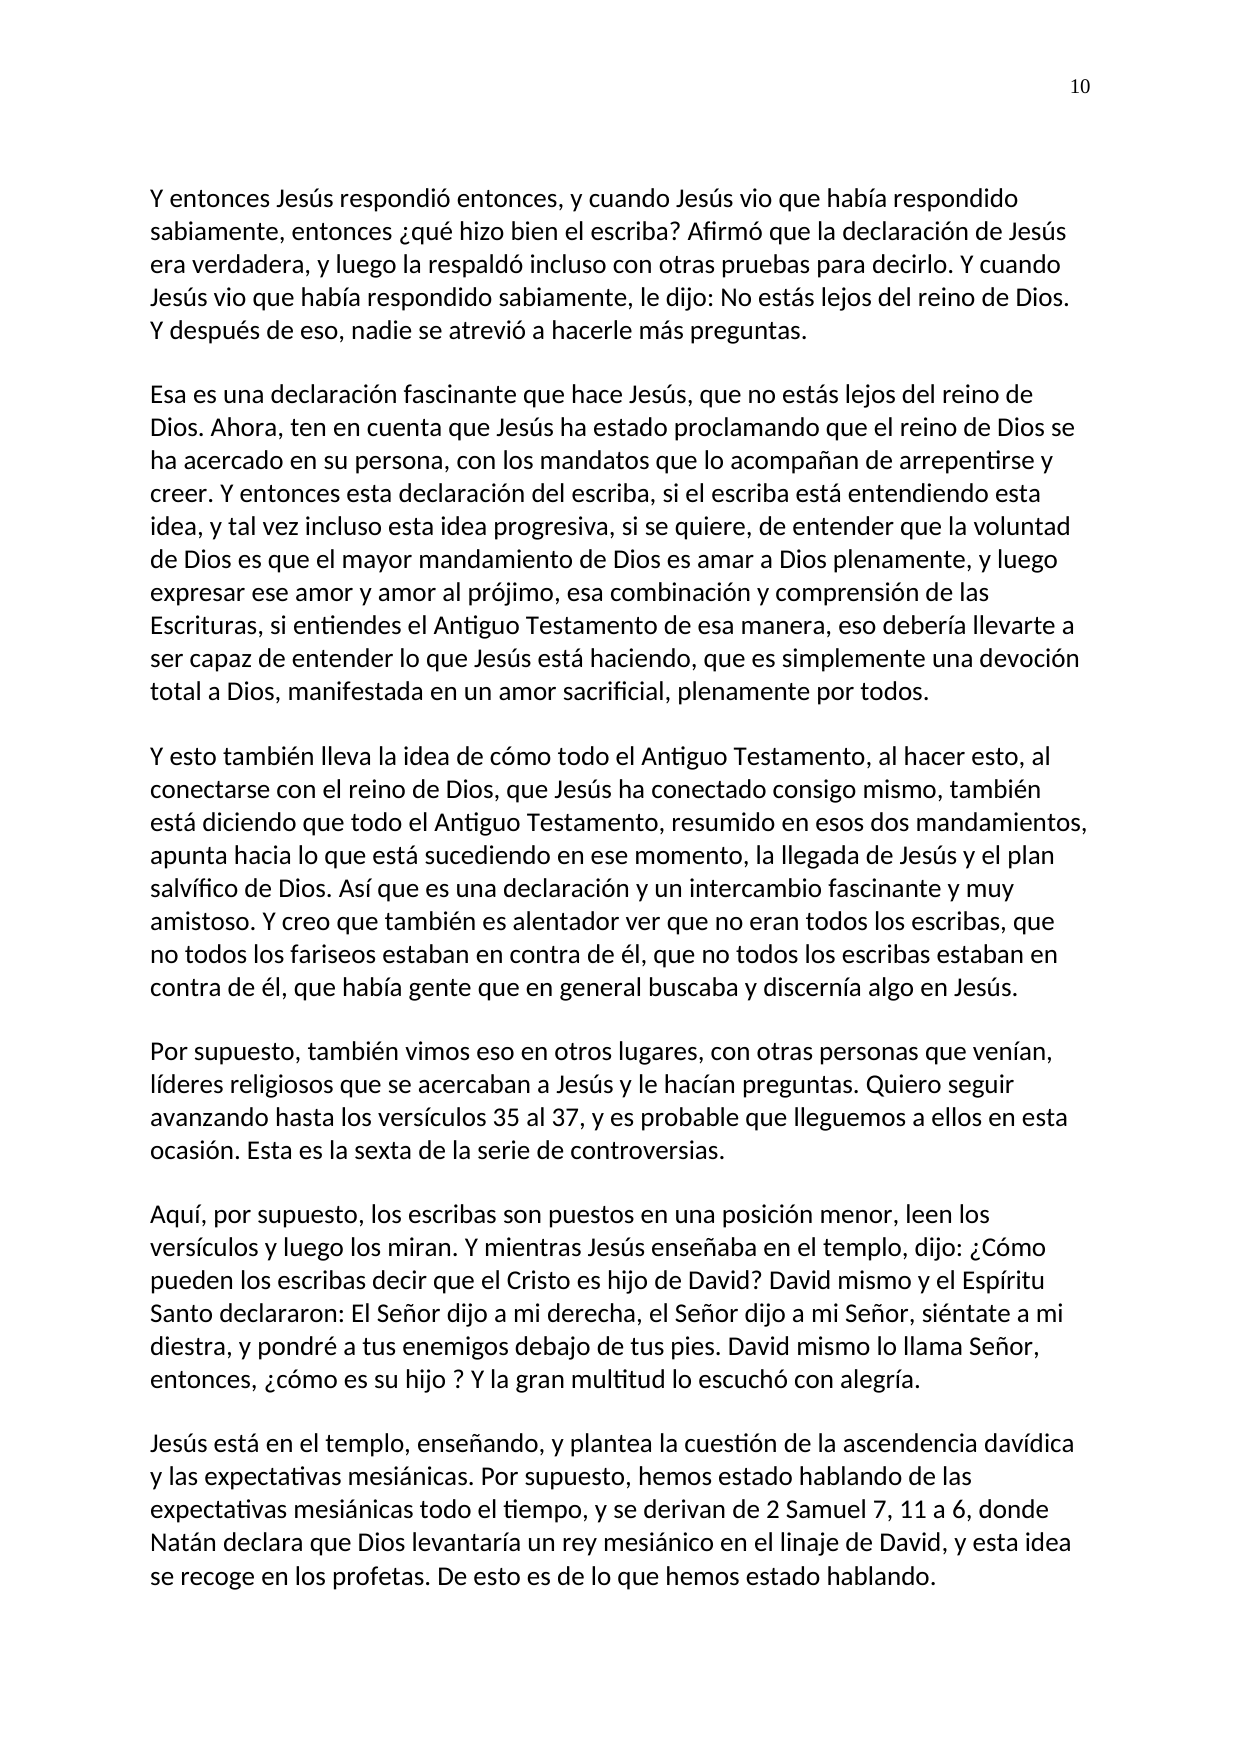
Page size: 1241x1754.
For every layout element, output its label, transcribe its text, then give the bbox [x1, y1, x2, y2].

text Esa es una declaración fascinante que hace Jesús, que no estás lejos del reino de Dios. Ahora, ten en cuenta que Jesús ha estado proclamando que el reino de Dios se ha acercado en su persona, con los mandatos que lo acompañan de arrepentirse y creer. Y entonces esta declaración del escriba, si el escriba está entendiendo esta idea, y tal vez incluso esta idea progresiva, si se quiere, de entender que la voluntad de Dios es que el mayor mandamiento de Dios es amar a Dios plenamente, y luego expresar ese amor y amor al prójimo, esa combinación y comprensión de las Escrituras, si entiendes el Antiguo Testamento de esa manera, eso debería llevarte a ser capaz de entender lo que Jesús está haciendo, que es simplemente una devoción total a Dios, manifestada en un amor sacrificial, plenamente por todos. [150, 377, 1090, 708]
text Y esto también lleva la idea de cómo todo el Antiguo Testamento, al hacer esto, al conectarse con el reino de Dios, que Jesús ha conectado consigo mismo, también está diciendo que todo el Antiguo Testamento, resumido en esos dos mandamientos, apunta hacia lo que está sucediendo en ese momento, la llegada de Jesús y el plan salvífico de Dios. Así que es una declaración y un intercambio fascinante y muy amistoso. Y creo que también es alentador ver que no eran todos los escribas, que no todos los fariseos estaban en contra de él, que no todos los escribas estaban en contra de él, que había gente que en general buscaba y discernía algo en Jesús. [150, 739, 1090, 1003]
text Por supuesto, también vimos eso en otros lugares, con otras personas que venían, líderes religiosos que se acercaban a Jesús y le hacían preguntas. Quiero seguir avanzando hasta los versículos 35 al 37, y es probable que lleguemos a ellos en esta ocasión. Esta es la sexta de la serie de controversias. [150, 1034, 1090, 1166]
text Jesús está en el templo, enseñando, y plantea la cuestión de la ascendencia davídica y las expectativas mesiánicas. Por supuesto, hemos estado hablando de las expectativas mesiánicas todo el tiempo, y se derivan de 2 Samuel 7, 11 a 6, donde Natán declara que Dios levantaría un rey mesiánico en el linaje de David, y esta idea se recoge en los profetas. De esto es de lo que hemos estado hablando. [150, 1427, 1090, 1592]
text Y entonces Jesús respondió entonces, y cuando Jesús vio que había respondido sabiamente, entonces ¿qué hizo bien el escriba? Afirmó que la declaración de Jesús era verdadera, y luego la respaldó incluso con otras pruebas para decirlo. Y cuando Jesús vio que había respondido sabiamente, le dijo: No estás lejos del reino de Dios. Y después de eso, nadie se atrevió a hacerle más preguntas. [150, 181, 1090, 346]
text Aquí, por supuesto, los escribas son puestos en una posición menor, leen los versículos y luego los miran. Y mientras Jesús enseñaba en el templo, dijo: ¿Cómo pueden los escribas decir que el Cristo es hijo de David? David mismo y el Espíritu Santo declararon: El Señor dijo a mi derecha, el Señor dijo a mi Señor, siéntate a mi diestra, y pondré a tus enemigos debajo de tus pies. David mismo lo llama Señor, entonces, ¿cómo es su hijo ? Y la gran multitud lo escuchó con alegría. [150, 1197, 1090, 1395]
